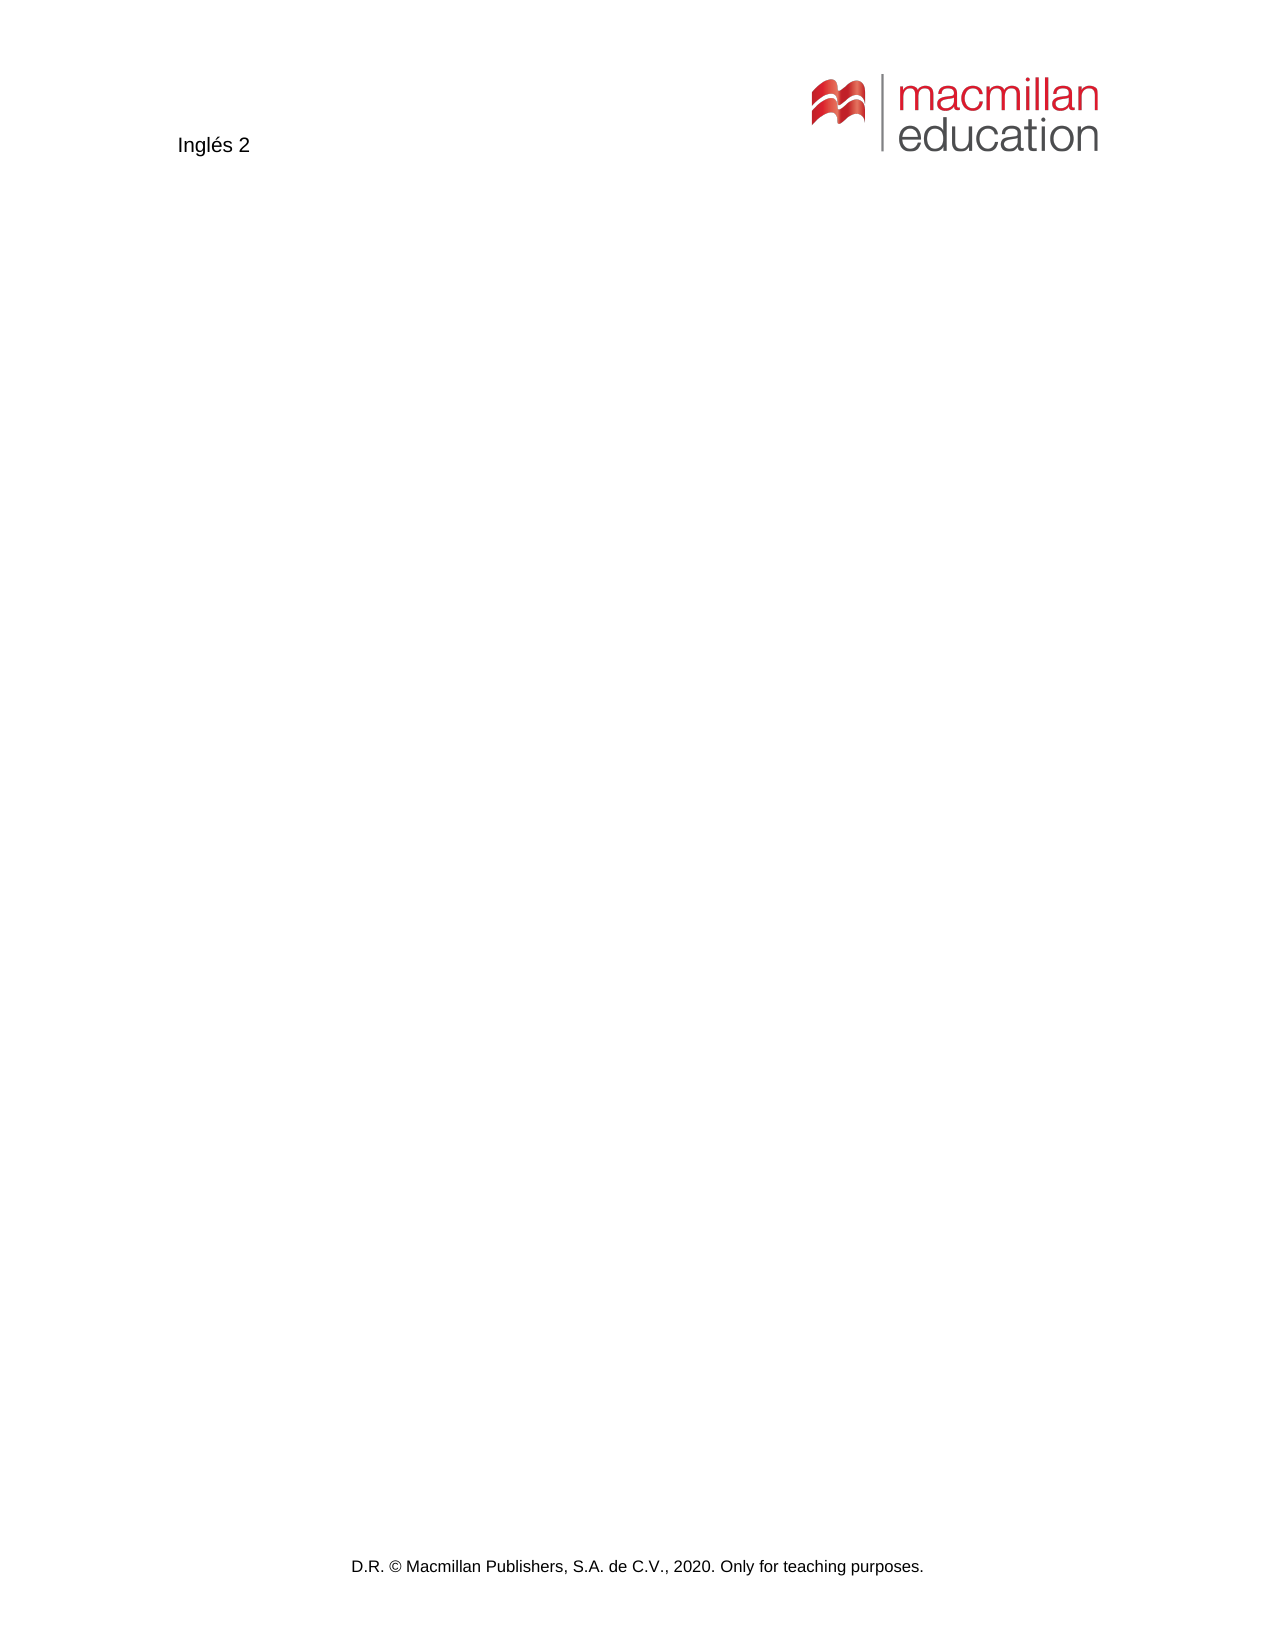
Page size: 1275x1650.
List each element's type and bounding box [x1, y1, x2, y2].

picture [811, 73, 1098, 152]
